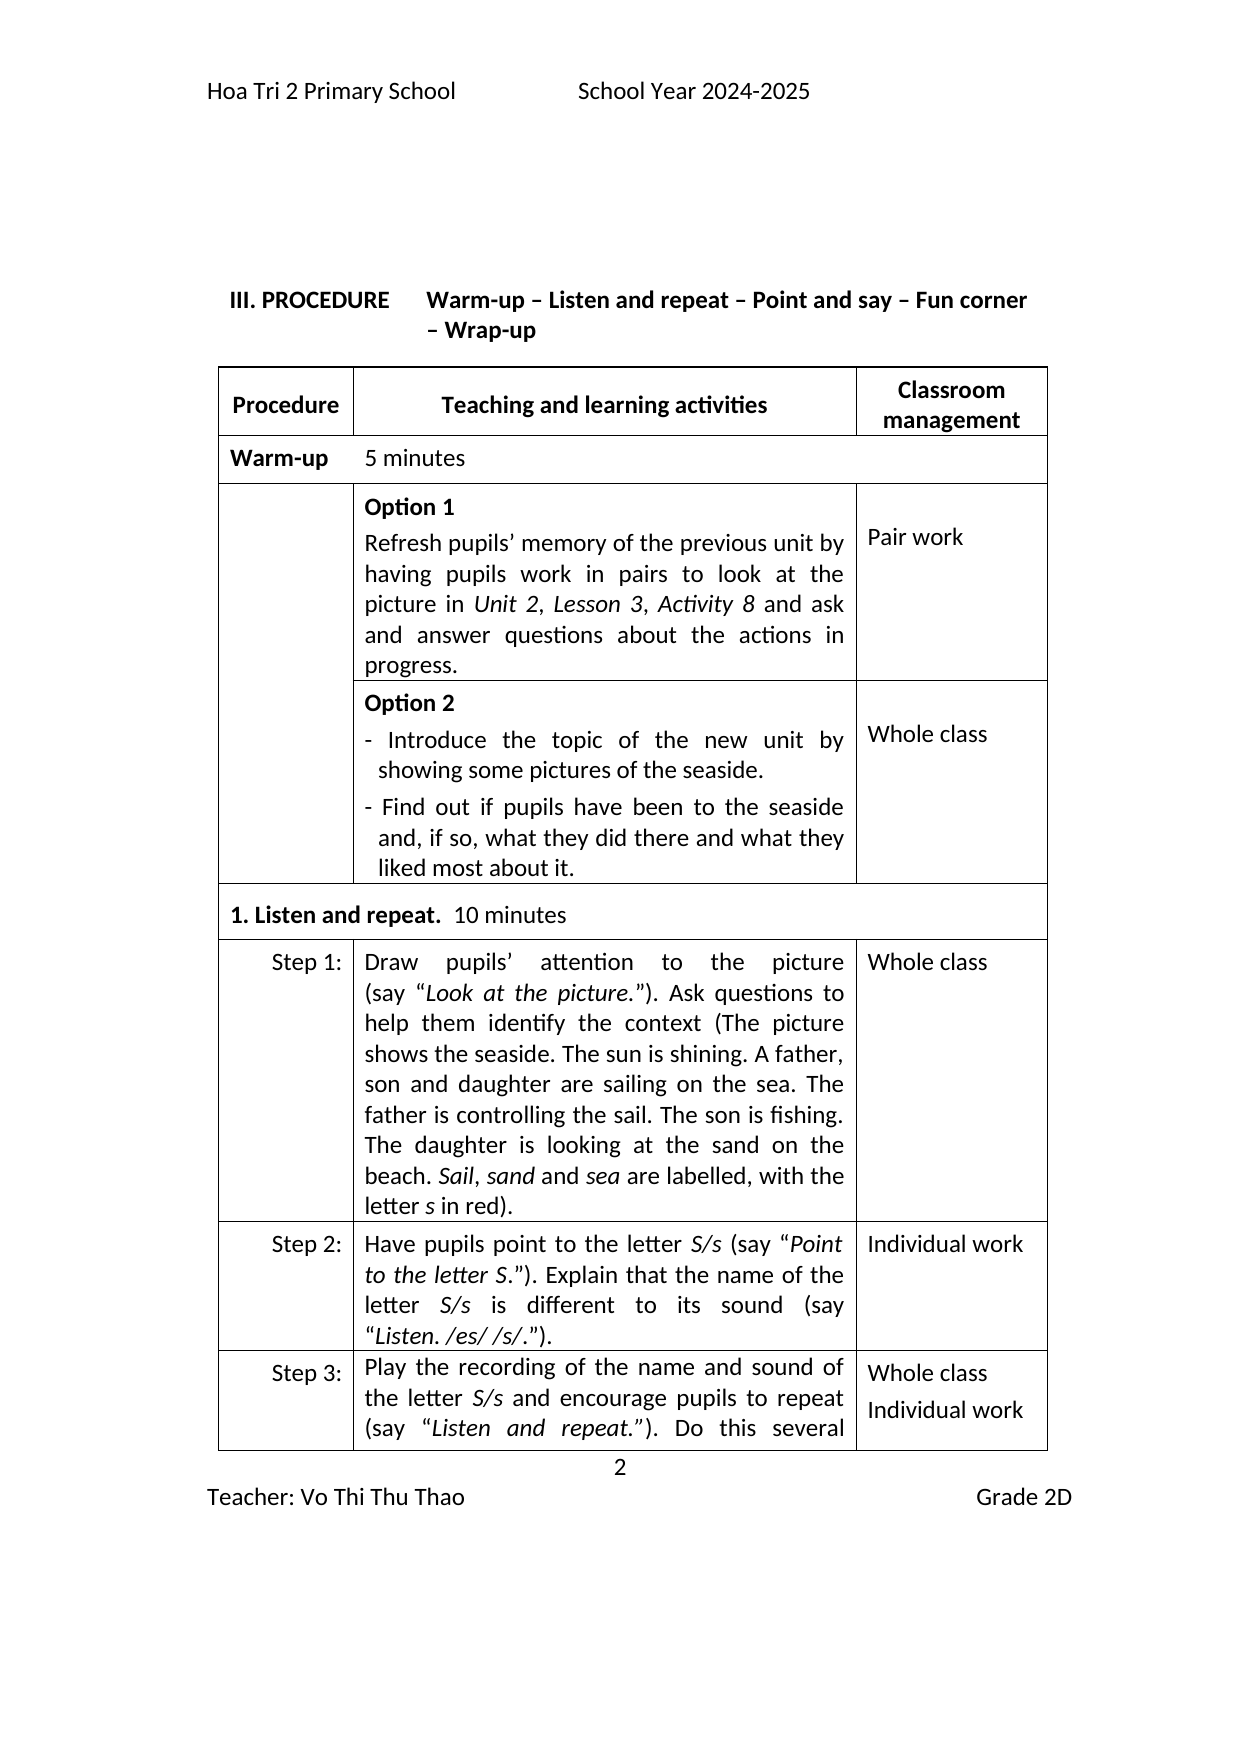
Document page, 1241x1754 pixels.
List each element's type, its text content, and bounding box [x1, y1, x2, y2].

table_cell Step 2: [219, 1222, 353, 1350]
table_cell Option 2 - Introduce the topic of the new unit by showing some pictures of the seaside. - Find out if pupils have been to the seaside and, if so, what they did there and what they liked most about it. [354, 681, 856, 883]
table_cell Option 1 Refresh pupils’ memory of the previous unit by having pupils work in pairs to look at the picture in Unit 2, Lesson 3, Activity 8 and ask and answer questions about the actions in progress. [354, 484, 856, 680]
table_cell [857, 1351, 1047, 1450]
table_cell Warm-up [219, 436, 353, 483]
table_cell Step 3: [219, 1351, 353, 1450]
table_cell [856, 884, 1047, 939]
table_cell Whole class [857, 681, 1047, 883]
table_cell [219, 484, 353, 883]
table_cell [856, 436, 1047, 483]
table_cell Draw pupils’ attention to the picture (say “Look at the picture.”). Ask questions to help them identify the context (The picture shows the seaside. The sun is shining. A father, son and daughter are sailing on the sea. The father is controlling the sail. The son is fishing. The daughter is looking at the sand on the beach. Sail, sand and sea are labelled, with the letter s in red). [354, 940, 856, 1221]
table_cell Pair work [857, 484, 1047, 680]
table_cell Step 1: [219, 940, 353, 1221]
table_cell Individual work [857, 1222, 1047, 1350]
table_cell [354, 1351, 856, 1450]
table_header Warm-up – Listen and repeat – Point and say – Fun corner – Wrap-up [415, 278, 1045, 345]
table_cell 5 minutes [353, 436, 856, 483]
table_header Teaching and learning activities [354, 368, 856, 435]
table_header Classroom management [857, 368, 1047, 435]
table_cell 1. Listen and repeat. 10 minutes [219, 884, 856, 939]
table_header Procedure [219, 368, 353, 435]
table_header III. PROCEDURE [218, 278, 415, 345]
table_cell Have pupils point to the letter S/s (say “Point to the letter S.”). Explain that the name of the letter S/s is different to its sound (say “Listen. /es/ /s/.”). [354, 1222, 856, 1350]
table_cell Whole class [857, 940, 1047, 1221]
